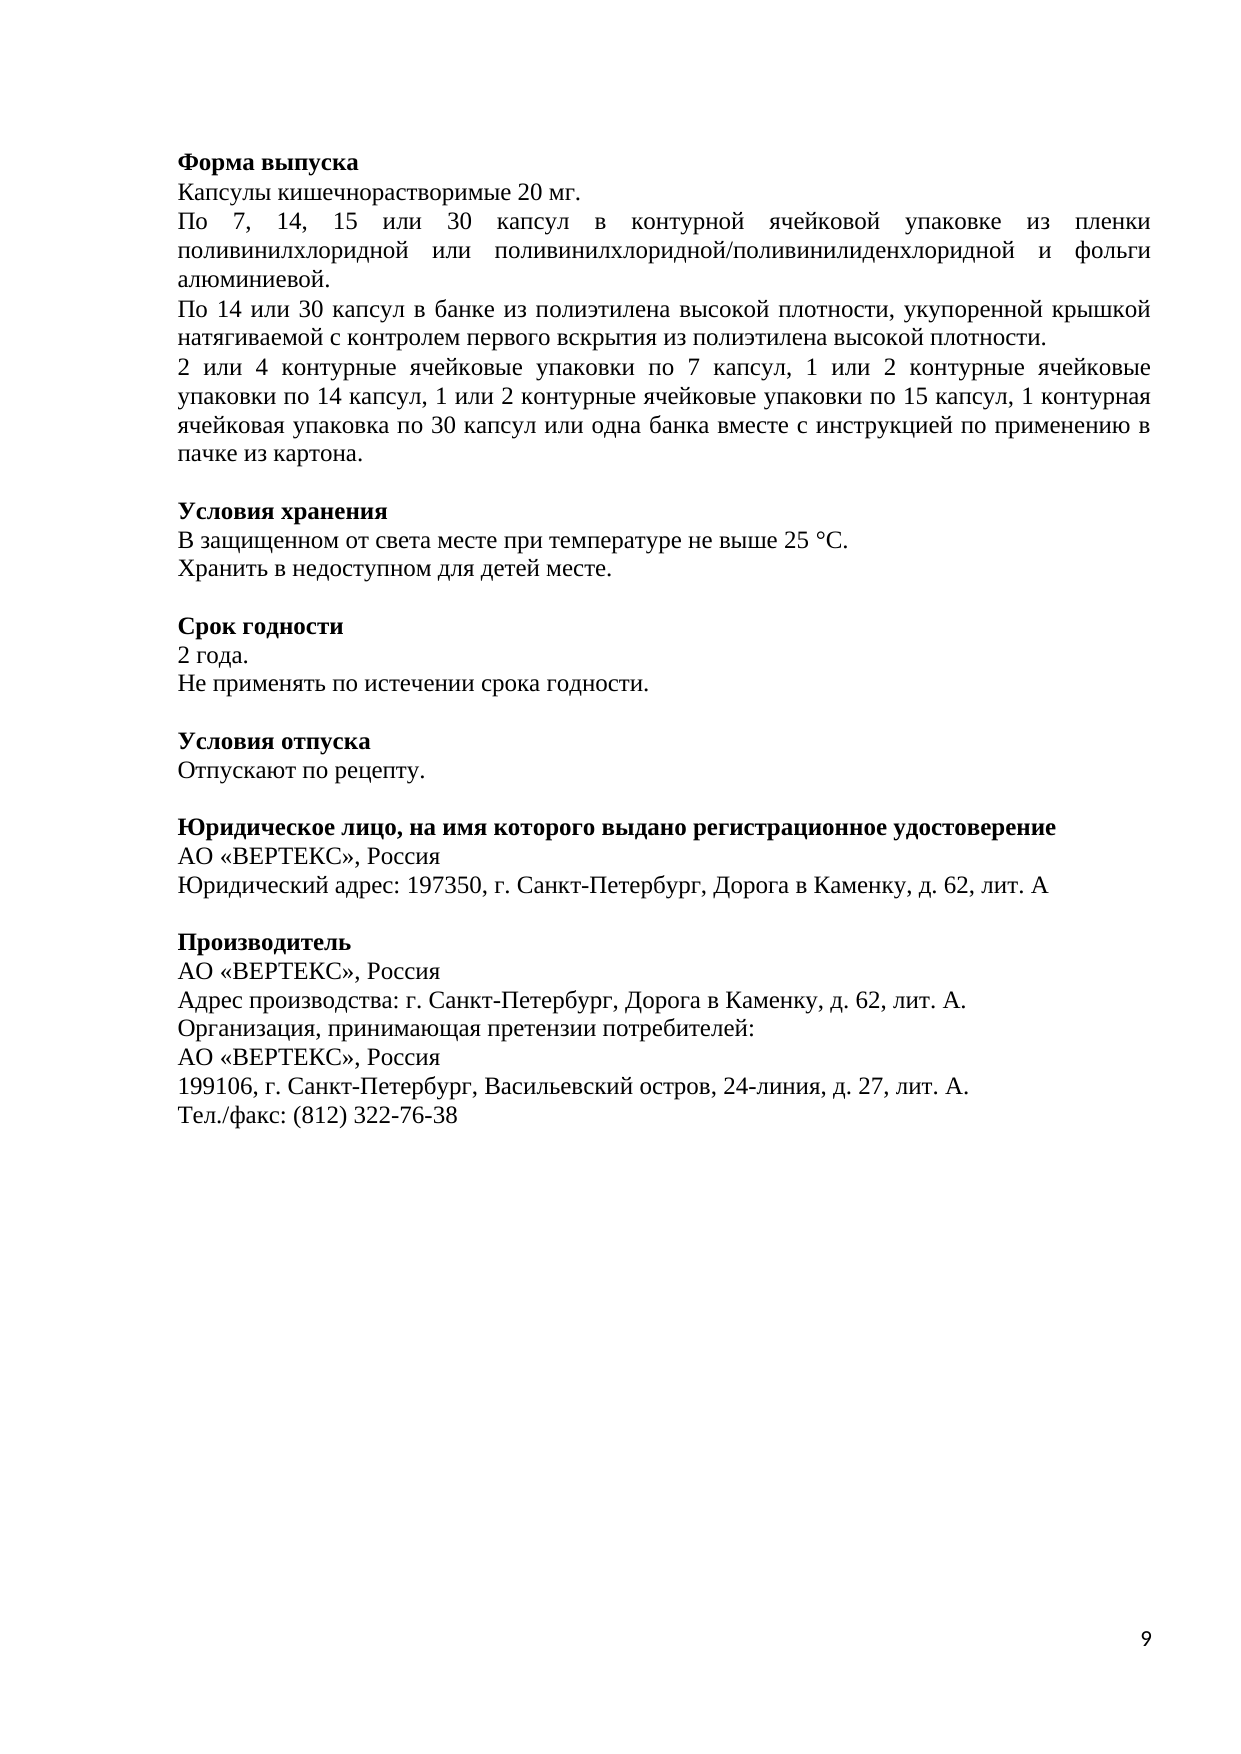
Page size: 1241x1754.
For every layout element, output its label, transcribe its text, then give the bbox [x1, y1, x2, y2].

text Не применять по истечении срока годности. [177, 668, 1152, 697]
text Адрес производства: г. Санкт-Петербург, Дорога в Каменку, д. 62, лит. А. [177, 985, 1152, 1013]
text По 7, 14, 15 или 30 капсул в контурной ячейковой упаковке из пленки поливинилхлоридной или поливинилхлоридной/поливинилиденхлоридной и фольги алюминиевой. [177, 206, 1152, 293]
text Условия отпуска [177, 726, 1152, 755]
text 2 года. [177, 640, 1152, 668]
text Отпускают по рецепту. [177, 755, 1152, 783]
text 199106, г. Санкт-Петербург, Васильевский остров, 24-линия, д. 27, лит. А. [177, 1071, 1152, 1100]
text Хранить в недоступном для детей месте. [177, 553, 1152, 582]
text Организация, принимающая претензии потребителей: [177, 1013, 1152, 1042]
text 2 или 4 контурные ячейковые упаковки по 7 капсул, 1 или 2 контурные ячейковые упаковки по 14 капсул, 1 или 2 контурные ячейковые упаковки по 15 капсул, 1 контурная ячейковая упаковка по 30 капсул или одна банка вместе с инструкцией по применению в пачке из картона. [177, 352, 1152, 467]
text АО «ВЕРТЕКС», Россия [177, 841, 1152, 870]
text Форма выпуска [177, 147, 1152, 176]
text Производитель [177, 927, 1152, 956]
text В защищенном от света месте при температуре не выше 25 °С. [177, 525, 1152, 553]
text Условия хранения [177, 496, 1152, 525]
text Юридический адрес: 197350, г. Санкт-Петербург, Дорога в Каменку, д. 62, лит. А [177, 870, 1152, 898]
text По 14 или 30 капсул в банке из полиэтилена высокой плотности, укупоренной крышкой натягиваемой с контролем первого вскрытия из полиэтилена высокой плотности. [177, 294, 1152, 351]
text Срок годности [177, 611, 1152, 640]
text АО «ВЕРТЕКС», Россия [177, 956, 1152, 985]
text АО «ВЕРТЕКС», Россия [177, 1042, 1152, 1071]
text Юридическое лицо, на имя которого выдано регистрационное удостоверение [177, 812, 1152, 841]
text Капсулы кишечнорастворимые 20 мг. [177, 177, 1152, 205]
text Тел./факс: (812) 322-76-38 [177, 1100, 1152, 1128]
